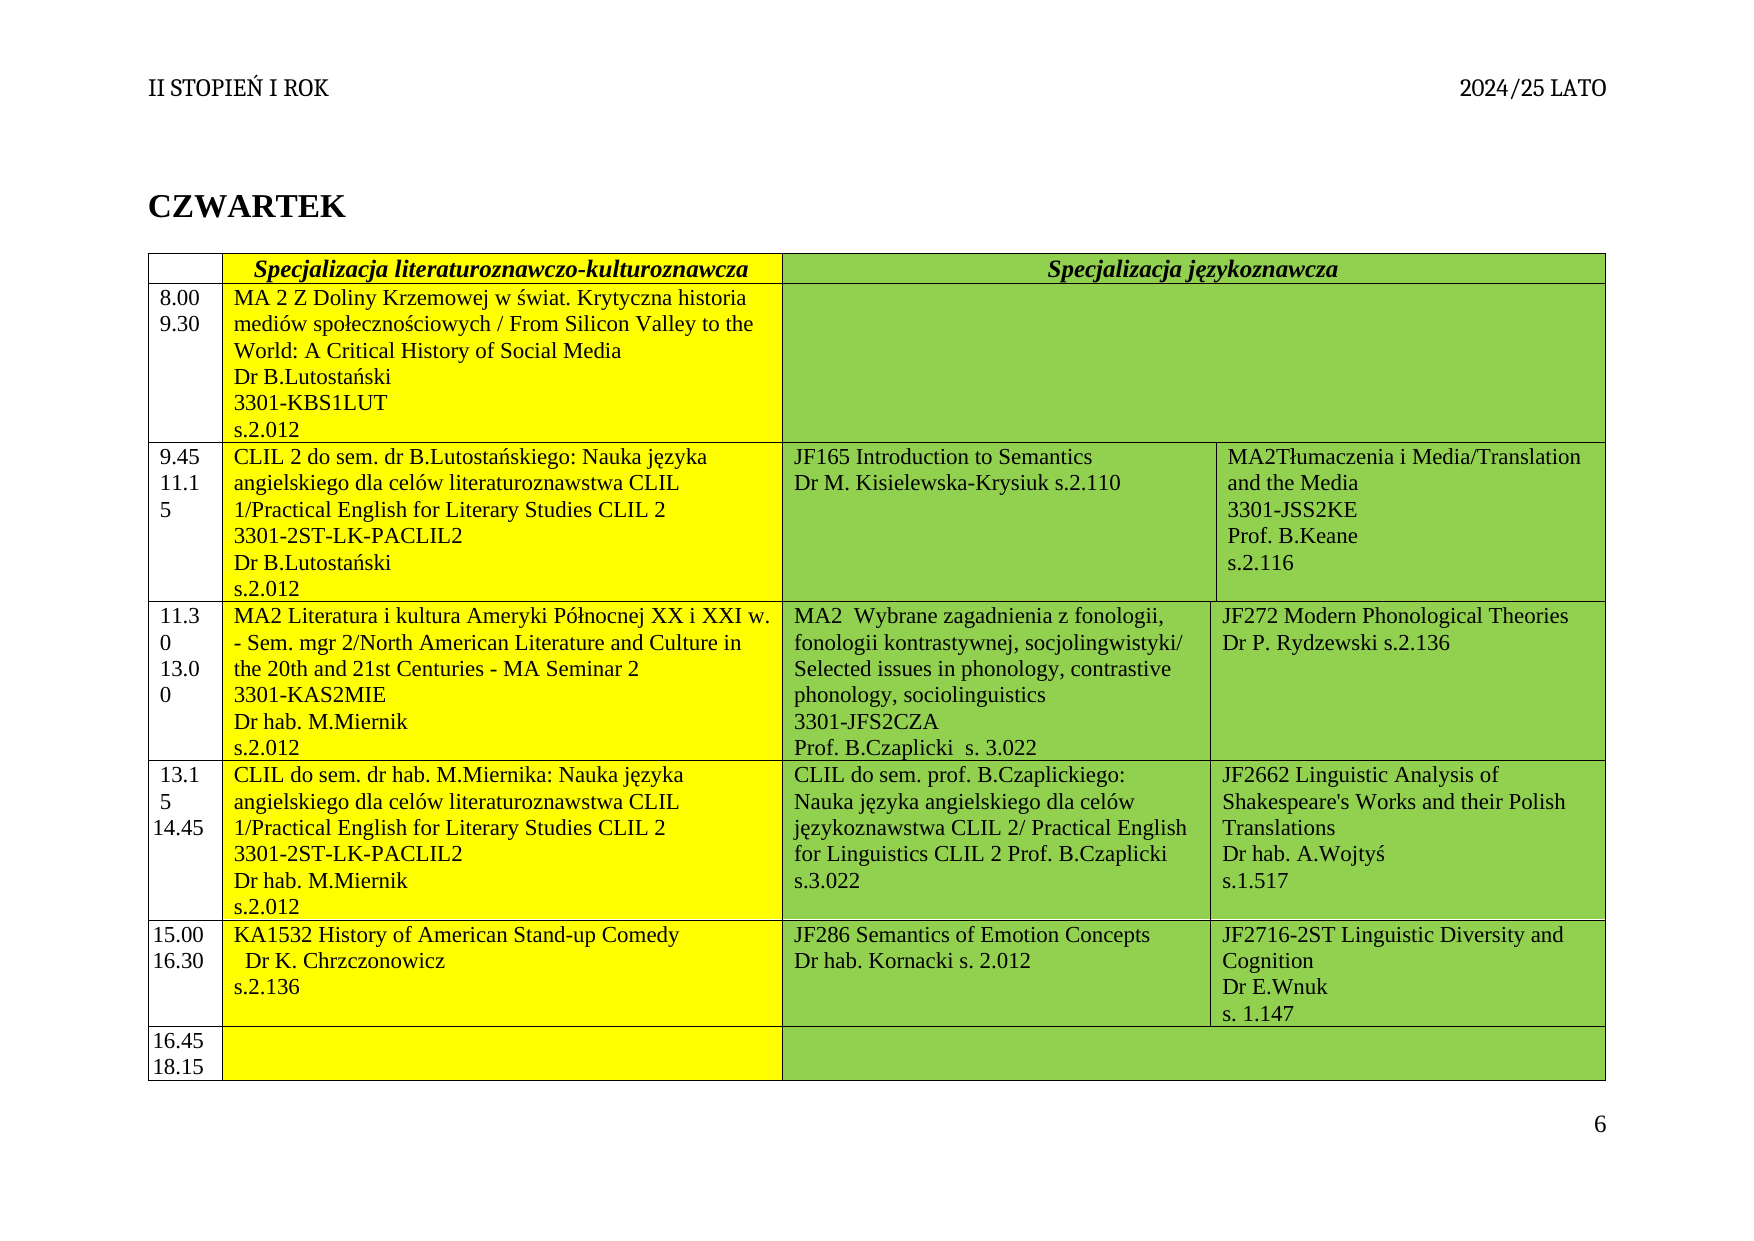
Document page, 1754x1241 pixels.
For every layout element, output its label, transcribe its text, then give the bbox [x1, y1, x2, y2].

table_cell JF165 Introduction to Semantics Dr M. Kisielewska-Krysiuk s.2.110 [783, 443, 1216, 601]
table_cell 9.45 11.15 [149, 443, 222, 601]
table_cell 8.00 9.30 [149, 284, 222, 442]
table_header Specjalizacja językoznawcza [783, 254, 1605, 283]
table_cell CLIL 2 do sem. dr B.Lutostańskiego: Nauka języka angielskiego dla celów literaturoznawstwa CLIL 1/Practical English for Literary Studies CLIL 2 3301-2ST-LK-PACLIL2 Dr B.Lutostański s.2.012 [223, 443, 782, 601]
table_cell JF2662 Linguistic Analysis of Shakespeare's Works and their Polish Translations Dr hab. A.Wojtyś s.1.517 [1211, 761, 1605, 919]
table_cell MA2 Wybrane zagadnienia z fonologii, fonologii kontrastywnej, socjolingwistyki/ Selected issues in phonology, contrastive phonology, sociolinguistics 3301-JFS2CZA Prof. B.Czaplicki s. 3.022 [783, 602, 1210, 760]
table_cell [783, 284, 1605, 442]
table_cell 11.30 13.00 [149, 602, 222, 760]
table_cell 13.15 14.45 [149, 761, 222, 919]
table_cell CLIL do sem. dr hab. M.Miernika: Nauka języka angielskiego dla celów literaturoznawstwa CLIL 1/Practical English for Literary Studies CLIL 2 3301-2ST-LK-PACLIL2 Dr hab. M.Miernik s.2.012 [223, 761, 782, 919]
table_cell CLIL do sem. prof. B.Czaplickiego: Nauka języka angielskiego dla celów językoznawstwa CLIL 2/ Practical English for Linguistics CLIL 2 Prof. B.Czaplicki s.3.022 [783, 761, 1210, 919]
table_cell 15.00 16.30 [149, 921, 222, 1026]
table_cell KA1532 History of American Stand-up Comedy Dr K. Chrzczonowicz s.2.136 [223, 921, 782, 1026]
table_cell [223, 1027, 782, 1080]
table_cell 16.45 18.15 [149, 1027, 222, 1080]
table_cell MA2Tłumaczenia i Media/Translation and the Media 3301-JSS2KE Prof. B.Keane s.2.116 [1217, 443, 1605, 601]
table_cell MA2 Literatura i kultura Ameryki Północnej XX i XXI w. - Sem. mgr 2/North American Literature and Culture in the 20th and 21st Centuries - MA Seminar 2 3301-KAS2MIE Dr hab. M.Miernik s.2.012 [223, 602, 782, 760]
table_header [149, 254, 222, 283]
table_cell JF272 Modern Phonological Theories Dr P. Rydzewski s.2.136 [1211, 602, 1605, 760]
table_cell JF2716-2ST Linguistic Diversity and Cognition Dr E.Wnuk s. 1.147 [1211, 921, 1605, 1026]
table_cell MA 2 Z Doliny Krzemowej w świat. Krytyczna historia mediów społecznościowych / From Silicon Valley to the World: A Critical History of Social Media Dr B.Lutostański 3301-KBS1LUT s.2.012 [223, 284, 782, 442]
text CZWARTEK [148, 186, 1606, 224]
table_cell JF286 Semantics of Emotion Concepts Dr hab. Kornacki s. 2.012 [783, 921, 1210, 1026]
table_cell [783, 1027, 1605, 1080]
table_header Specjalizacja literaturoznawczo-kulturoznawcza [223, 254, 782, 283]
